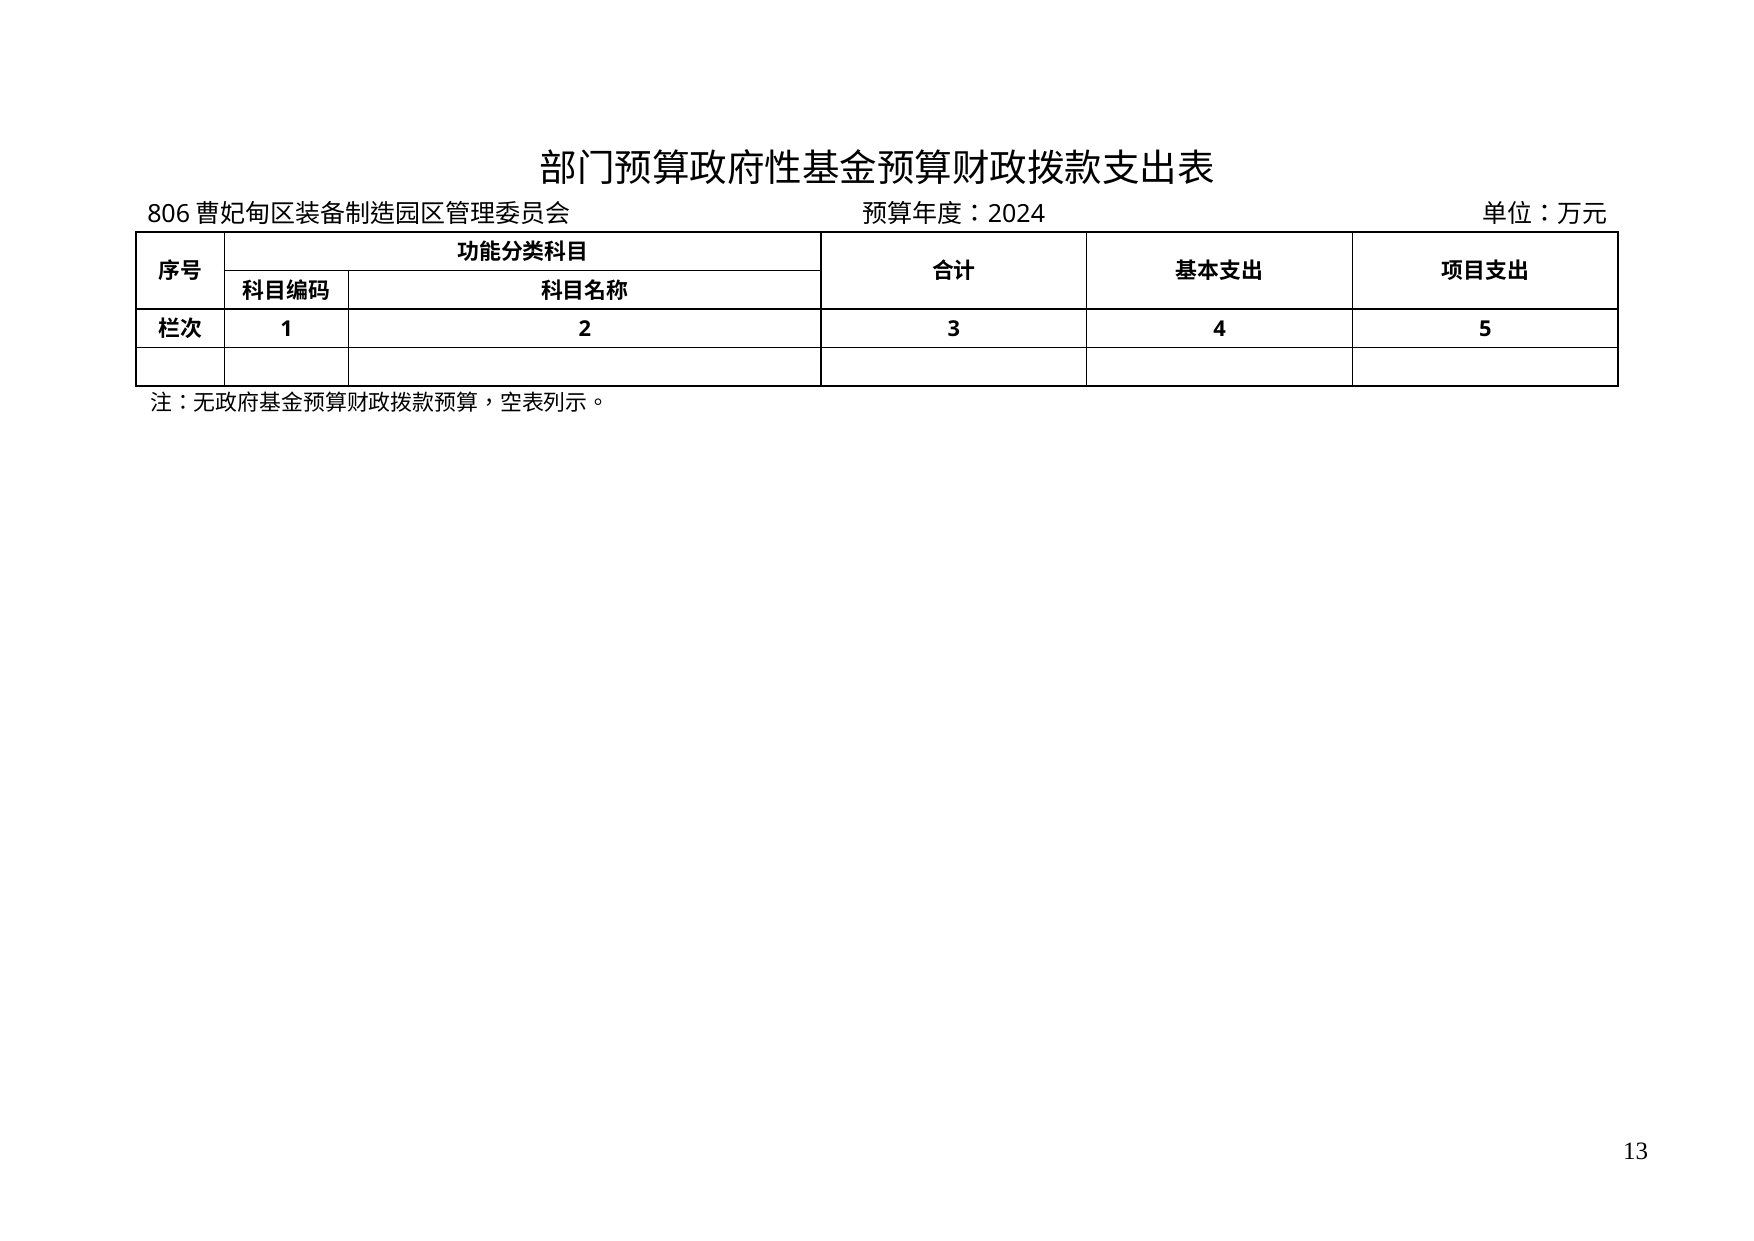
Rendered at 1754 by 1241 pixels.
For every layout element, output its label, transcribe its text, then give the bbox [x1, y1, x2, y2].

table_cell 5 [1353, 310, 1617, 347]
table_header 单位：万元 [1087, 195, 1617, 231]
table_header 预算年度：2024 [822, 195, 1086, 231]
table_cell [1087, 348, 1352, 385]
text 注：无政府基金预算财政拨款预算，空表列示。 [106, 387, 1648, 416]
table_cell 栏次 [137, 310, 224, 347]
table_cell 3 [822, 310, 1086, 347]
table_cell 基本支出 [1087, 233, 1352, 308]
table_cell 功能分类科目 [225, 233, 820, 270]
table_cell [1353, 348, 1617, 385]
table_cell 项目支出 [1353, 233, 1617, 308]
table_cell [225, 348, 348, 385]
text 部门预算政府性基金预算财政拨款支出表 [106, 142, 1648, 193]
table_cell 合计 [822, 233, 1086, 308]
table_cell 1 [225, 310, 348, 347]
table_cell 序号 [137, 233, 224, 308]
table_cell [137, 348, 224, 385]
table_cell 科目编码 [225, 271, 348, 308]
table_cell 4 [1087, 310, 1352, 347]
table_cell 2 [349, 310, 820, 347]
table_cell [349, 348, 820, 385]
table_header 806曹妃甸区装备制造园区管理委员会 [137, 195, 820, 231]
table_cell 科目名称 [349, 271, 820, 308]
table_cell [822, 348, 1086, 385]
